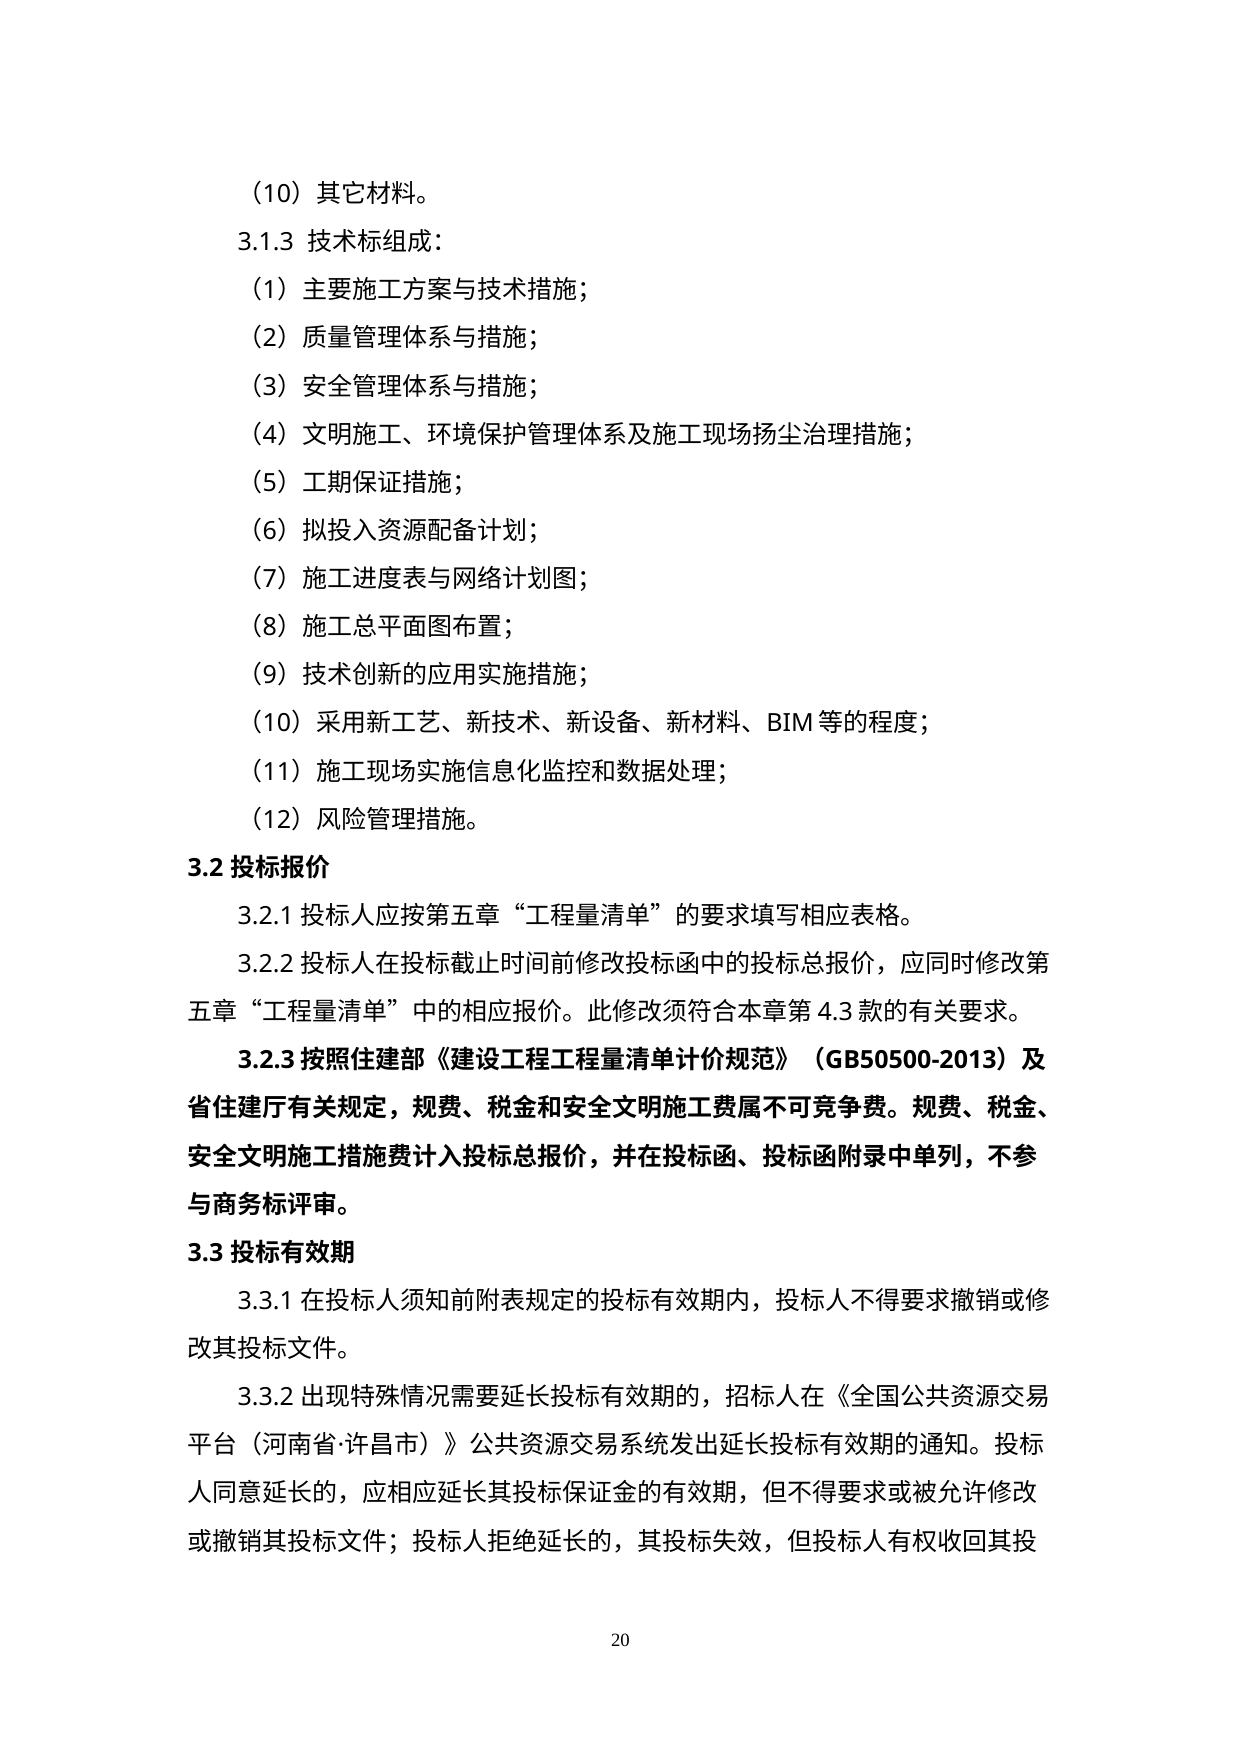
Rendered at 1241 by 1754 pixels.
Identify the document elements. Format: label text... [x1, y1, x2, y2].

text 3.2 投标报价 [187, 841, 1053, 889]
text （1）主要施工方案与技术措施； [187, 264, 1053, 312]
text （4）文明施工、环境保护管理体系及施工现场扬尘治理措施； [187, 408, 1053, 456]
text （11）施工现场实施信息化监控和数据处理； [187, 745, 1053, 793]
text 3.3.1 在投标人须知前附表规定的投标有效期内，投标人不得要求撤销或修改其投标文件。 [187, 1274, 1053, 1371]
text （2）质量管理体系与措施； [187, 312, 1053, 360]
text （9）技术创新的应用实施措施； [187, 649, 1053, 697]
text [187, 1371, 1053, 1563]
text （10）采用新工艺、新技术、新设备、新材料、BIM等的程度； [187, 697, 1053, 745]
text （7）施工进度表与网络计划图； [187, 553, 1053, 601]
text （5）工期保证措施； [187, 456, 1053, 504]
text 3.2.3按照住建部《建设工程工程量清单计价规范》（GB50500-2013）及省住建厅有关规定，规费、税金和安全文明施工费属不可竞争费。规费、税金、安全文明施工措施费计入投标总报价，并在投标函、投标函附录中单列，不参与商务标评审。 [187, 1034, 1053, 1226]
text （8）施工总平面图布置； [187, 601, 1053, 649]
text （6）拟投入资源配备计划； [187, 504, 1053, 553]
text （3）安全管理体系与措施； [187, 360, 1053, 408]
text 3.2.2 投标人在投标截止时间前修改投标函中的投标总报价，应同时修改第五章“工程量清单”中的相应报价。此修改须符合本章第4.3款的有关要求。 [187, 938, 1053, 1034]
text 3.3 投标有效期 [187, 1226, 1053, 1274]
text 3.1.3 技术标组成： [187, 216, 1053, 264]
text （10）其它材料。 [187, 168, 1053, 216]
text （12）风险管理措施。 [187, 793, 1053, 841]
text 3.2.1 投标人应按第五章“工程量清单”的要求填写相应表格。 [187, 889, 1053, 938]
